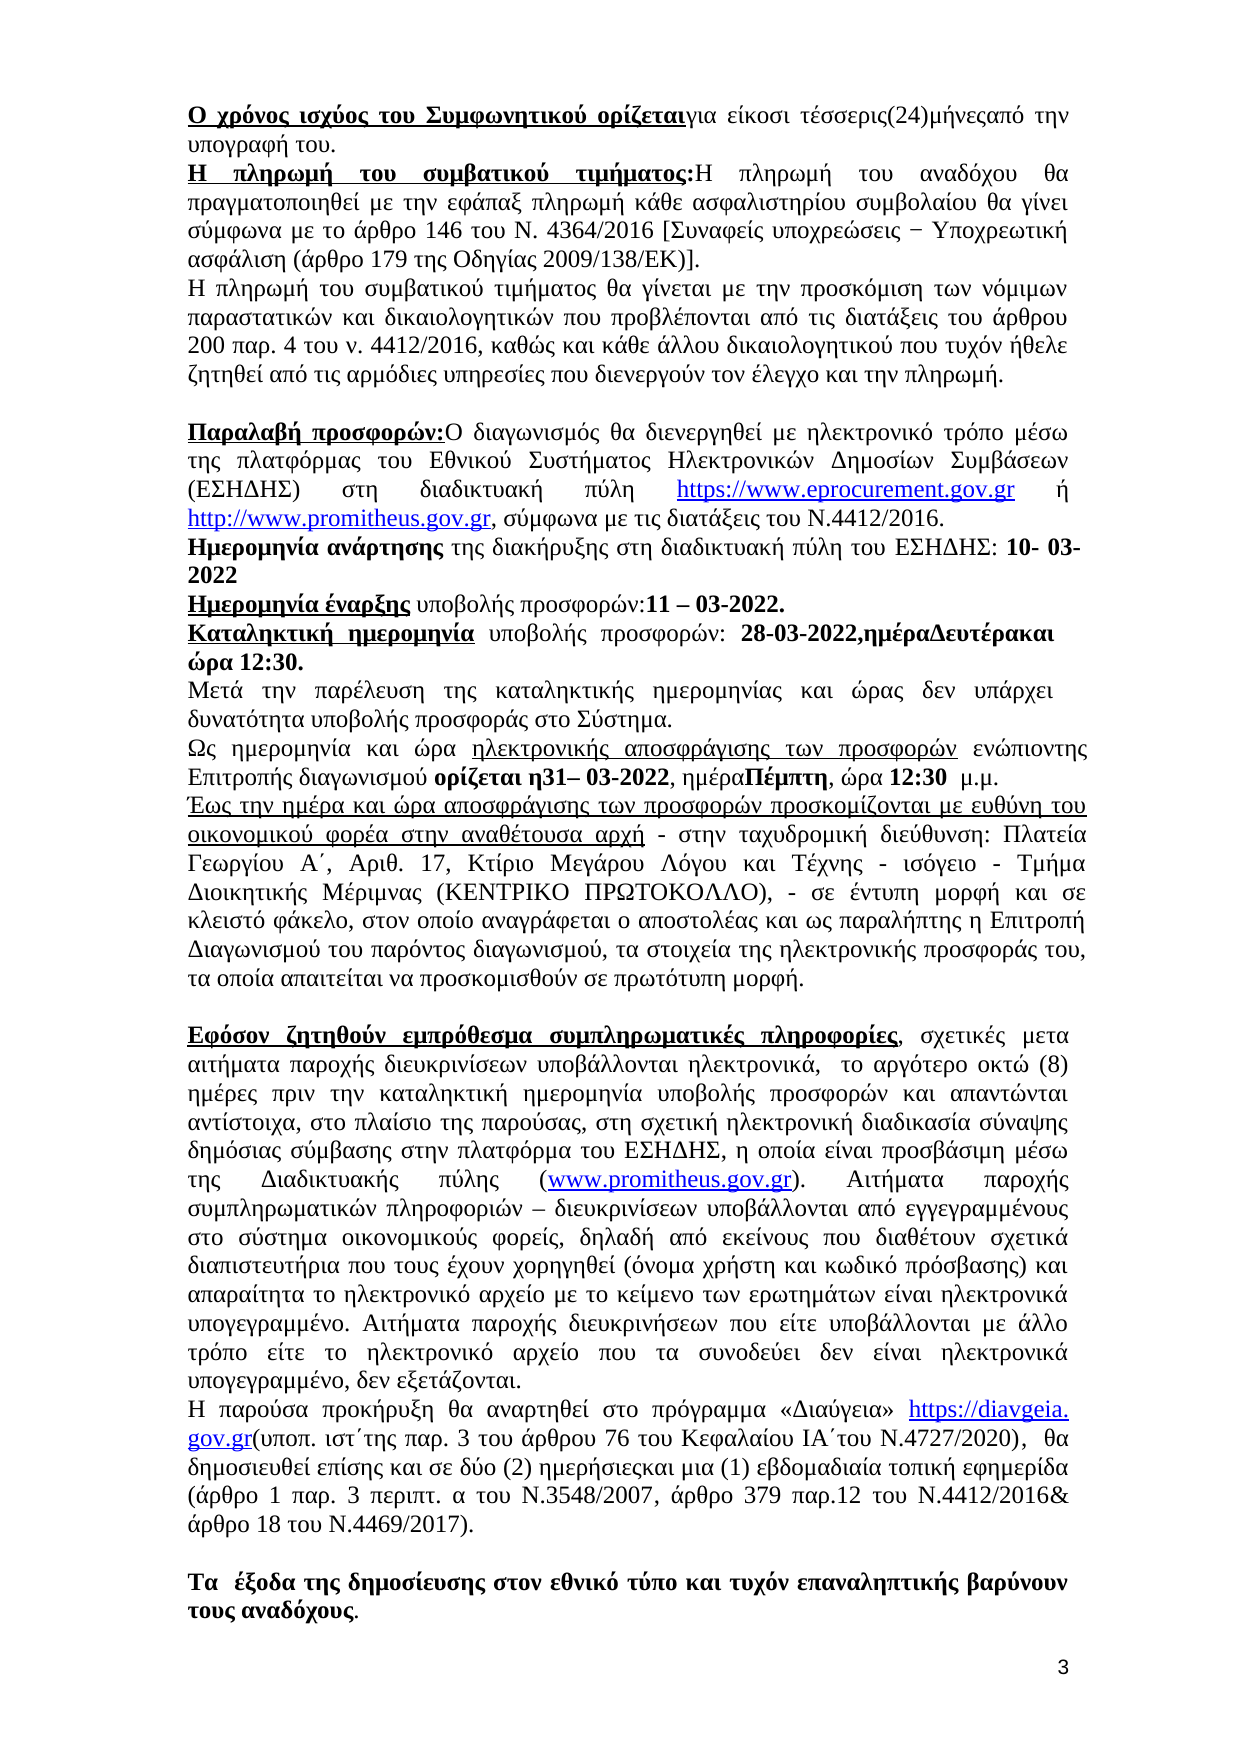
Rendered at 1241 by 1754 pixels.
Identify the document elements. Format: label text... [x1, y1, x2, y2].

text Μετά την παρέλευση της καταληκτικής ημερομηνίας και ώρας δεν υπάρχει δυνατότητα υποβολής προσφοράς στο Σύστημα. [187, 675, 1054, 733]
text Ημερομηνία ανάρτησης της διακήρυξης στη διαδικτυακή πύλη του ΕΣΗΔΗΣ: 10- 03-2022 [187, 532, 1081, 589]
text Η παρούσα προκήρυξη θα αναρτηθεί στο πρόγραμμα «Διαύγεια» https://diavgeia. gov.gr(υποπ. ιστ΄της παρ. 3 του άρθρου 76 του Κεφαλαίου ΙΑ΄του Ν.4727/2020), θα δημοσιευθεί επίσης και σε δύο (2) ημερήσιεςκαι μια (1) εβδομαδιαία τοπική εφημερίδα (άρθρο 1 παρ. 3 περιπτ. α του Ν.3548/2007, άρθρο 379 παρ.12 του Ν.4412/2016& άρθρο 18 του Ν.4469/2017). [187, 1394, 1069, 1538]
text Έως την ημέρα και ώρα αποσφράγισης των προσφορών προσκομίζονται με ευθύνη του οικονομικού φορέα στην αναθέτουσα αρχή - στην ταχυδρομική διεύθυνση: Πλατεία Γεωργίου Α΄, Αριθ. 17, Κτίριο Μεγάρου Λόγου και Τέχνης - ισόγειο - Τμήμα Διοικητικής Μέριμνας (ΚΕΝΤΡΙΚΟ ΠΡΩΤΟΚΟΛΛΟ), - σε έντυπη μορφή και σε κλειστό φάκελο, στον οποίο αναγράφεται ο αποστολέας και ως παραλήπτης η Επιτροπή Διαγωνισμού του παρόντος διαγωνισμού, τα στοιχεία της ηλεκτρονικής προσφοράς του, τα οποία απαιτείται να προσκομισθούν σε πρωτότυπη μορφή. [187, 816, 1087, 992]
text Η πληρωμή του συμβατικού τιμήματος:Η πληρωμή του αναδόχου θα πραγματοποιηθεί με την εφάπαξ πληρωμή κάθε ασφαλιστηρίου συμβολαίου θα γίνει σύμφωνα με το άρθρο 146 του Ν. 4364/2016 [Συναφείς υποχρεώσεις − Υποχρεωτική ασφάλιση (άρθρο 179 της Οδηγίας 2009/138/ΕΚ)]. [187, 158, 1069, 273]
text Ως ημερομηνία και ώρα ηλεκτρονικής αποσφράγισης των προσφορών ενώπιοντης Επιτροπής διαγωνισμού ορίζεται η31– 03-2022, ημέραΠέμπτη, ώρα 12:30 μ.μ. [187, 733, 1087, 790]
text Παραλαβή προσφορών:Ο διαγωνισμός θα διενεργηθεί με ηλεκτρονικό τρόπο μέσω της πλατφόρμας του Εθνικού Συστήματος Ηλεκτρονικών Δημοσίων Συμβάσεων (ΕΣΗΔΗΣ) στη διαδικτυακή πύλη https://www.eprocurement.gov.gr ή http://www.promitheus.gov.gr, σύμφωνα με τις διατάξεις του Ν.4412/2016. [187, 417, 1069, 532]
text Καταληκτική ημερομηνία υποβολής προσφορών: 28-03-2022,ημέραΔευτέρακαι ώρα 12:30. [187, 618, 1054, 675]
text Ο χρόνος ισχύος του Συμφωνητικού ορίζεταιγια είκοσι τέσσερις(24)μήνεςαπό την υπογραφή του. [187, 100, 1069, 158]
text Εφόσον ζητηθούν εμπρόθεσμα συμπληρωματικές πληροφορίες, σχετικές μετα αιτήματα παροχής διευκρινίσεων υποβάλλονται ηλεκτρονικά, το αργότερο οκτώ (8) ημέρες πριν την καταληκτική ημερομηνία υποβολής προσφορών και απαντώνται αντίστοιχα, στο πλαίσιο της παρούσας, στη σχετική ηλεκτρονική διαδικασία σύναψης δημόσιας σύμβασης στην πλατφόρμα του ΕΣΗΔΗΣ, η οποία είναι προσβάσιμη μέσω της Διαδικτυακής πύλης (www.promitheus.gov.gr). Αιτήματα παροχής συμπληρωματικών πληροφοριών – διευκρινίσεων υποβάλλονται από εγγεγραμμένους στο σύστημα οικονομικούς φορείς, δηλαδή από εκείνους που διαθέτουν σχετικά διαπιστευτήρια που τους έχουν χορηγηθεί (όνομα χρήστη και κωδικό πρόσβασης) και απαραίτητα το ηλεκτρονικό αρχείο με το κείμενο των ερωτημάτων είναι ηλεκτρονικά υπογεγραμμένο. Αιτήματα παροχής διευκρινήσεων που είτε υποβάλλονται με άλλο τρόπο είτε το ηλεκτρονικό αρχείο που τα συνοδεύει δεν είναι ηλεκτρονικά υπογεγραμμένο, δεν εξετάζονται. [187, 1020, 1069, 1394]
text Τα έξοδα της δημοσίευσης στον εθνικό τύπο και τυχόν επαναληπτικής βαρύνουν τους αναδόχους. [187, 1567, 1069, 1624]
text Η πληρωμή του συμβατικού τιμήματος θα γίνεται με την προσκόμιση των νόμιμων παραστατικών και δικαιολογητικών που προβλέπονται από τις διατάξεις του άρθρου 200 παρ. 4 του ν. 4412/2016, καθώς και κάθε άλλου δικαιολογητικού που τυχόν ήθελε ζητηθεί από τις αρμόδιες υπηρεσίες που διενεργούν τον έλεγχο και την πληρωμή. [187, 273, 1069, 388]
text Ημερομηνία έναρξης υποβολής προσφορών:11 – 03-2022. [187, 589, 1054, 618]
